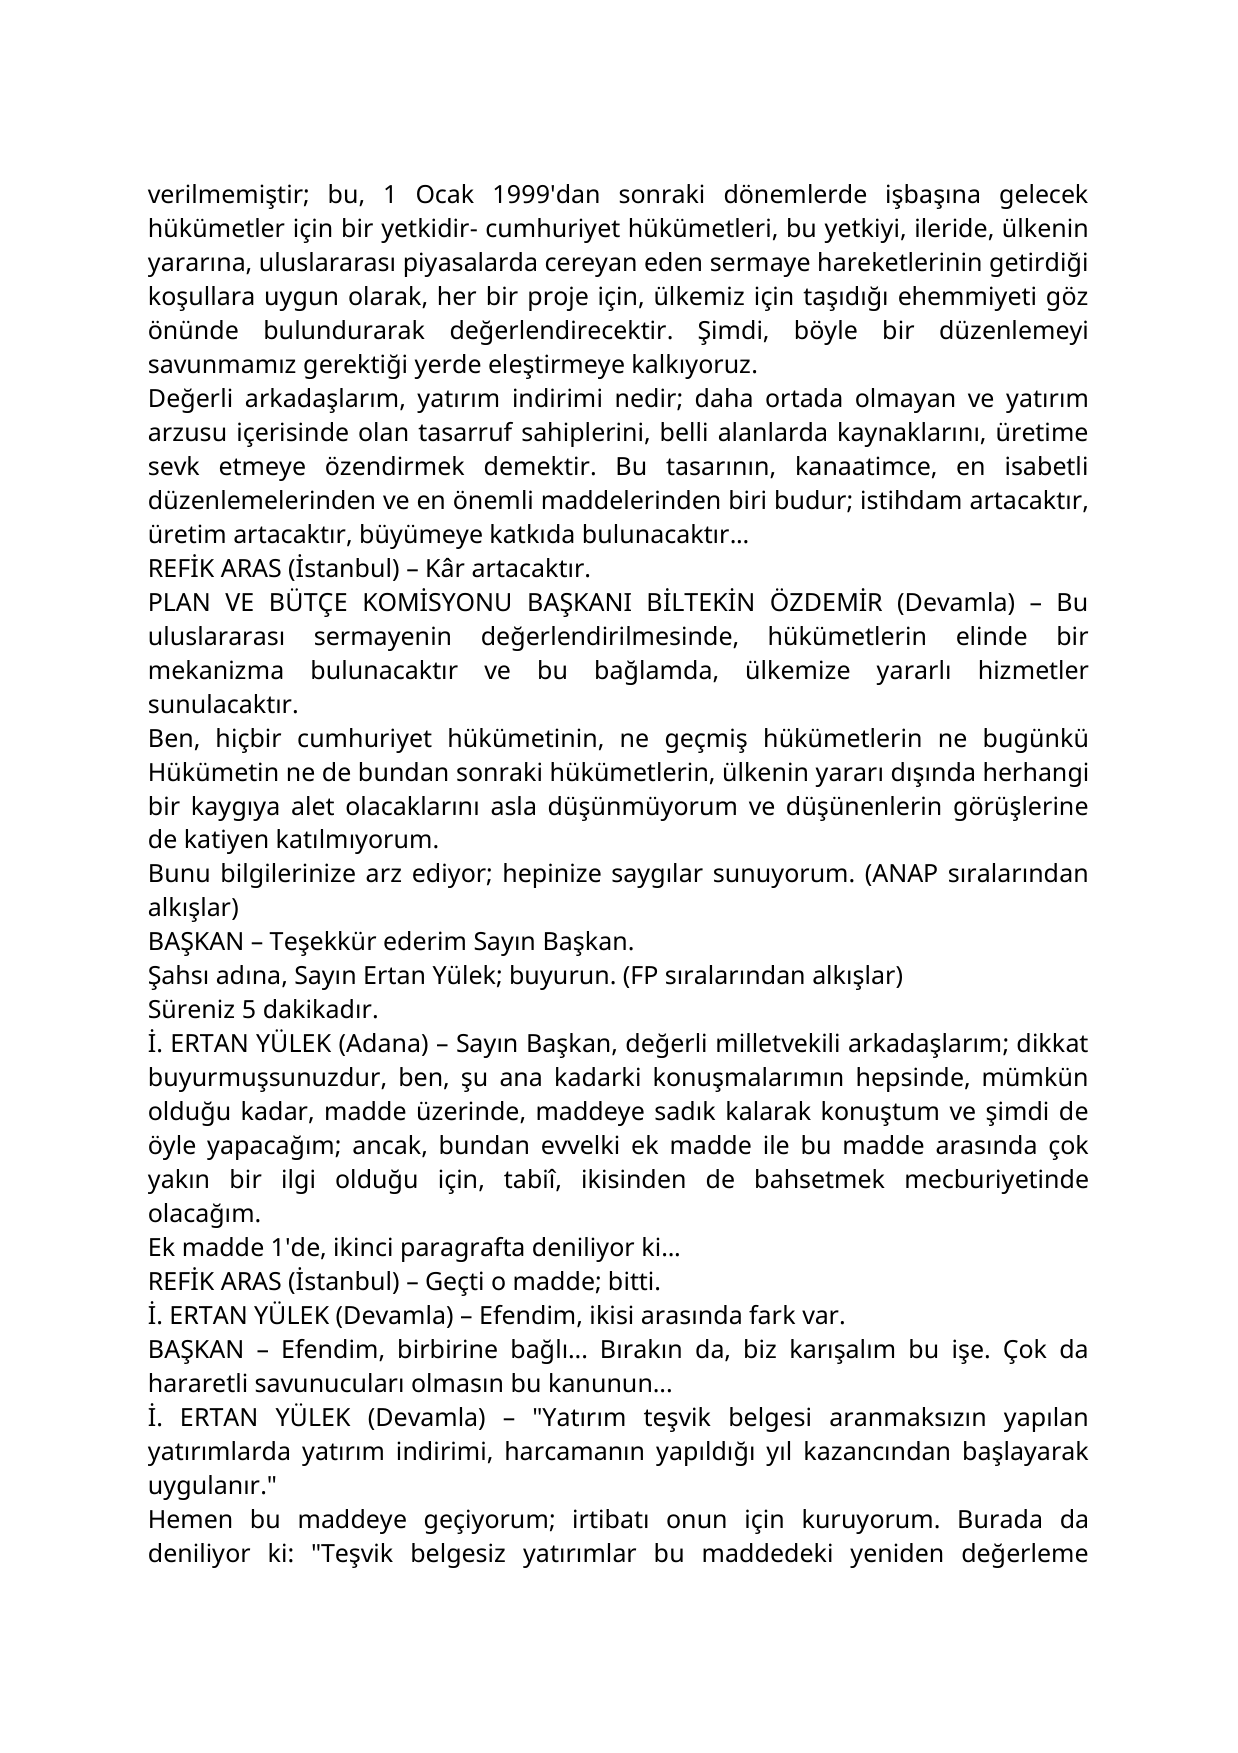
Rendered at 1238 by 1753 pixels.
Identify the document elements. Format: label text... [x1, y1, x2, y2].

text REFİK ARAS (İstanbul) – Geçti o madde; bitti. [148, 1264, 1090, 1298]
text REFİK ARAS (İstanbul) – Kâr artacaktır. [148, 551, 1090, 585]
text Ben, hiçbir cumhuriyet hükümetinin, ne geçmiş hükümetlerin ne bugünkü Hükümetin ne de bundan sonraki hükümetlerin, ülkenin yararı dışında herhangi bir kaygıya alet olacaklarını asla düşünmüyorum ve düşünenlerin görüşlerine de katiyen katılmıyorum. [148, 721, 1090, 856]
text Süreniz 5 dakikadır. [148, 992, 1090, 1026]
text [148, 177, 1090, 381]
text Şahsı adına, Sayın Ertan Yülek; buyurun. (FP sıralarından alkışlar) [148, 958, 1090, 992]
text PLAN VE BÜTÇE KOMİSYONU BAŞKANI BİLTEKİN ÖZDEMİR (Devamla) – Bu uluslararası sermayenin değerlendirilmesinde, hükümetlerin elinde bir mekanizma bulunacaktır ve bu bağlamda, ülkemize yararlı hizmetler sunulacaktır. [148, 585, 1090, 721]
text İ. ERTAN YÜLEK (Adana) – Sayın Başkan, değerli milletvekili arkadaşlarım; dikkat buyurmuşsunuzdur, ben, şu ana kadarki konuşmalarımın hepsinde, mümkün olduğu kadar, madde üzerinde, maddeye sadık kalarak konuştum ve şimdi de öyle yapacağım; ancak, bundan evvelki ek madde ile bu madde arasında çok yakın bir ilgi olduğu için, tabiî, ikisinden de bahsetmek mecburiyetinde olacağım. [148, 1026, 1090, 1230]
text Ek madde 1'de, ikinci paragrafta deniliyor ki... [148, 1230, 1090, 1264]
text İ. ERTAN YÜLEK (Devamla) – Efendim, ikisi arasında fark var. [148, 1298, 1090, 1332]
text Değerli arkadaşlarım, yatırım indirimi nedir; daha ortada olmayan ve yatırım arzusu içerisinde olan tasarruf sahiplerini, belli alanlarda kaynaklarını, üretime sevk etmeye özendirmek demektir. Bu tasarının, kanaatimce, en isabetli düzenlemelerinden ve en önemli maddelerinden biri budur; istihdam artacaktır, üretim artacaktır, büyümeye katkıda bulunacaktır... [148, 381, 1090, 551]
text BAŞKAN – Teşekkür ederim Sayın Başkan. [148, 924, 1090, 958]
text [148, 1502, 1090, 1569]
text Bunu bilgilerinize arz ediyor; hepinize saygılar sunuyorum. (ANAP sıralarından alkışlar) [148, 856, 1090, 924]
text İ. ERTAN YÜLEK (Devamla) – "Yatırım teşvik belgesi aranmaksızın yapılan yatırımlarda yatırım indirimi, harcamanın yapıldığı yıl kazancından başlayarak uygulanır." [148, 1400, 1090, 1502]
text BAŞKAN – Efendim, birbirine bağlı... Bırakın da, biz karışalım bu işe. Çok da hararetli savunucuları olmasın bu kanunun... [148, 1332, 1090, 1400]
